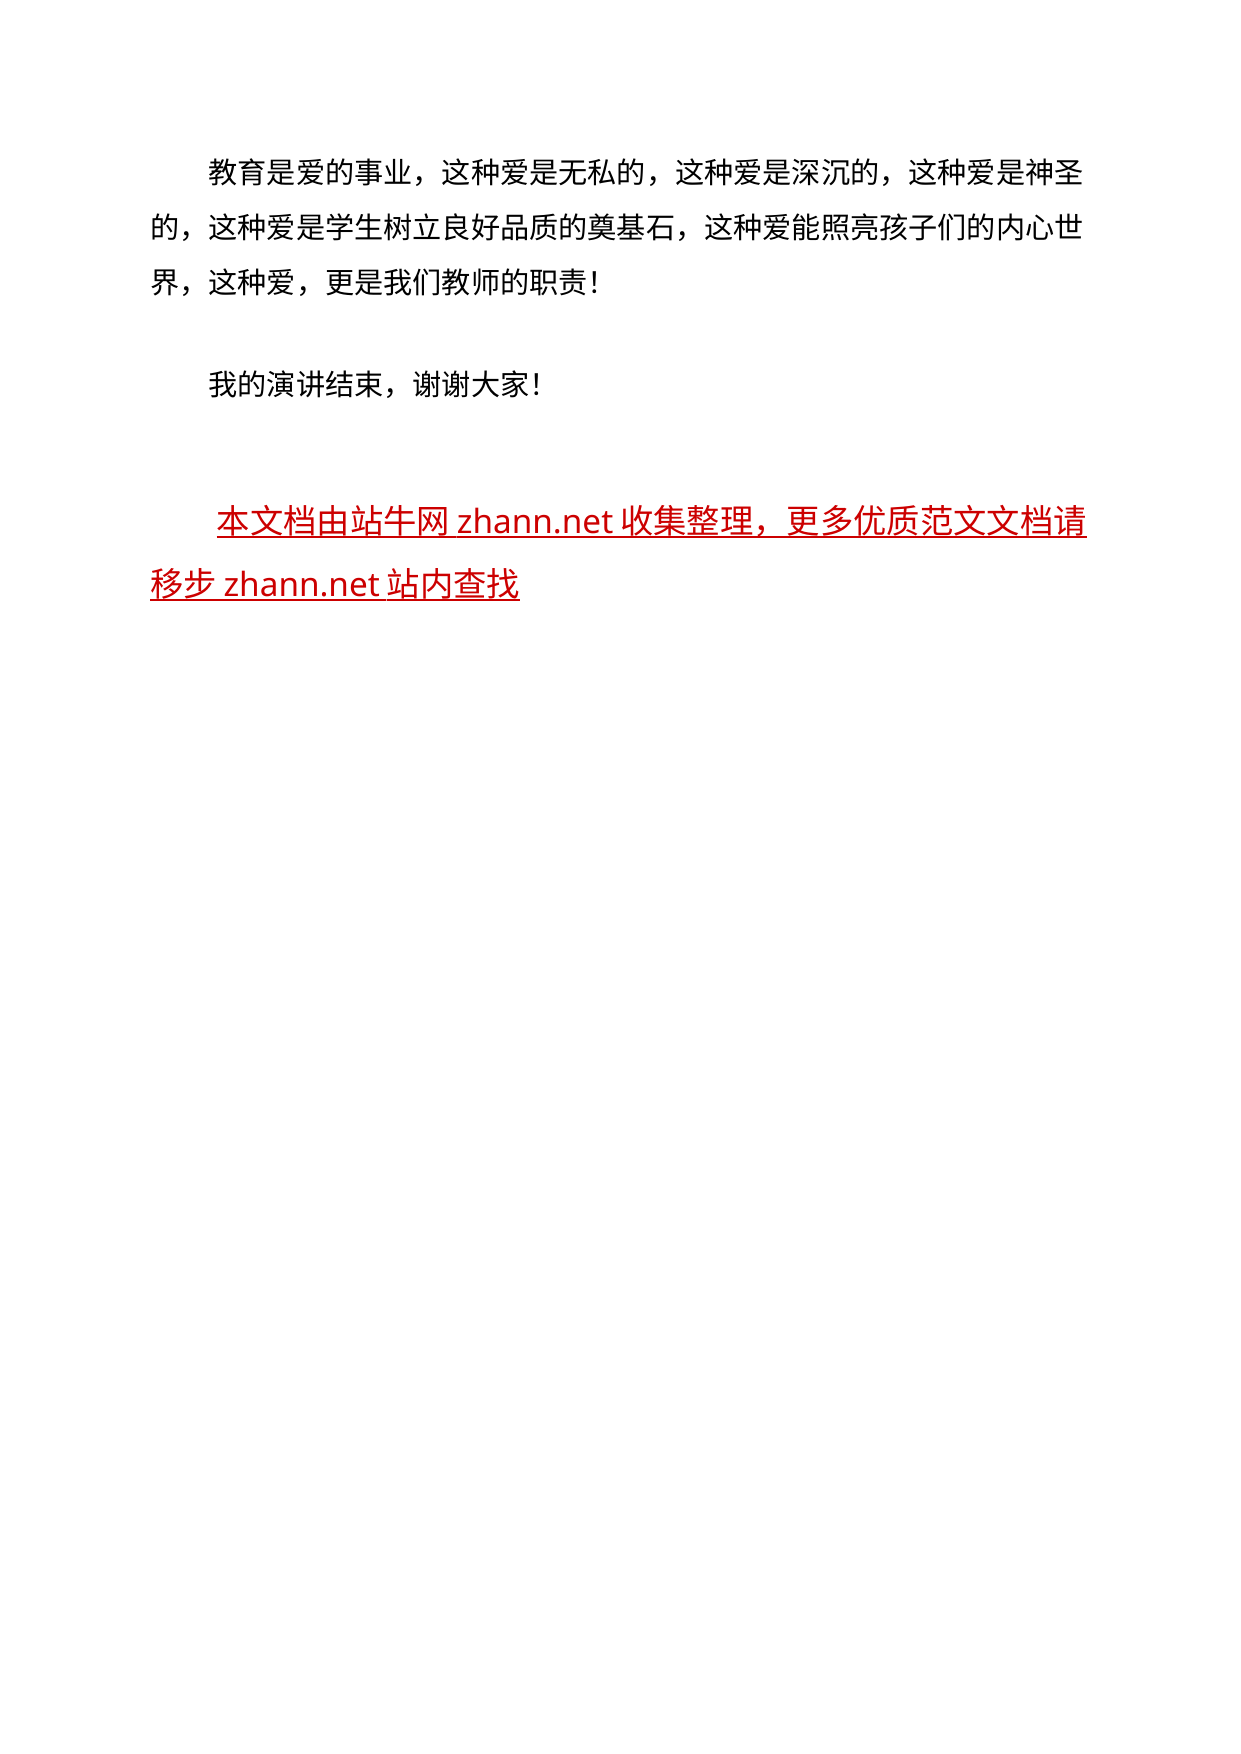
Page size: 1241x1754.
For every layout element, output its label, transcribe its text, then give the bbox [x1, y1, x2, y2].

text 我的演讲结束，谢谢大家！ [150, 362, 1090, 404]
text 本文档由站牛网zhann.net收集整理，更多优质范文文档请移步zhann.net站内查找 [150, 494, 1090, 606]
text 教育是爱的事业，这种爱是无私的，这种爱是深沉的，这种爱是神圣的，这种爱是学生树立良好品质的奠基石，这种爱能照亮孩子们的内心世界，这种爱，更是我们教师的职责！ [150, 150, 1090, 302]
